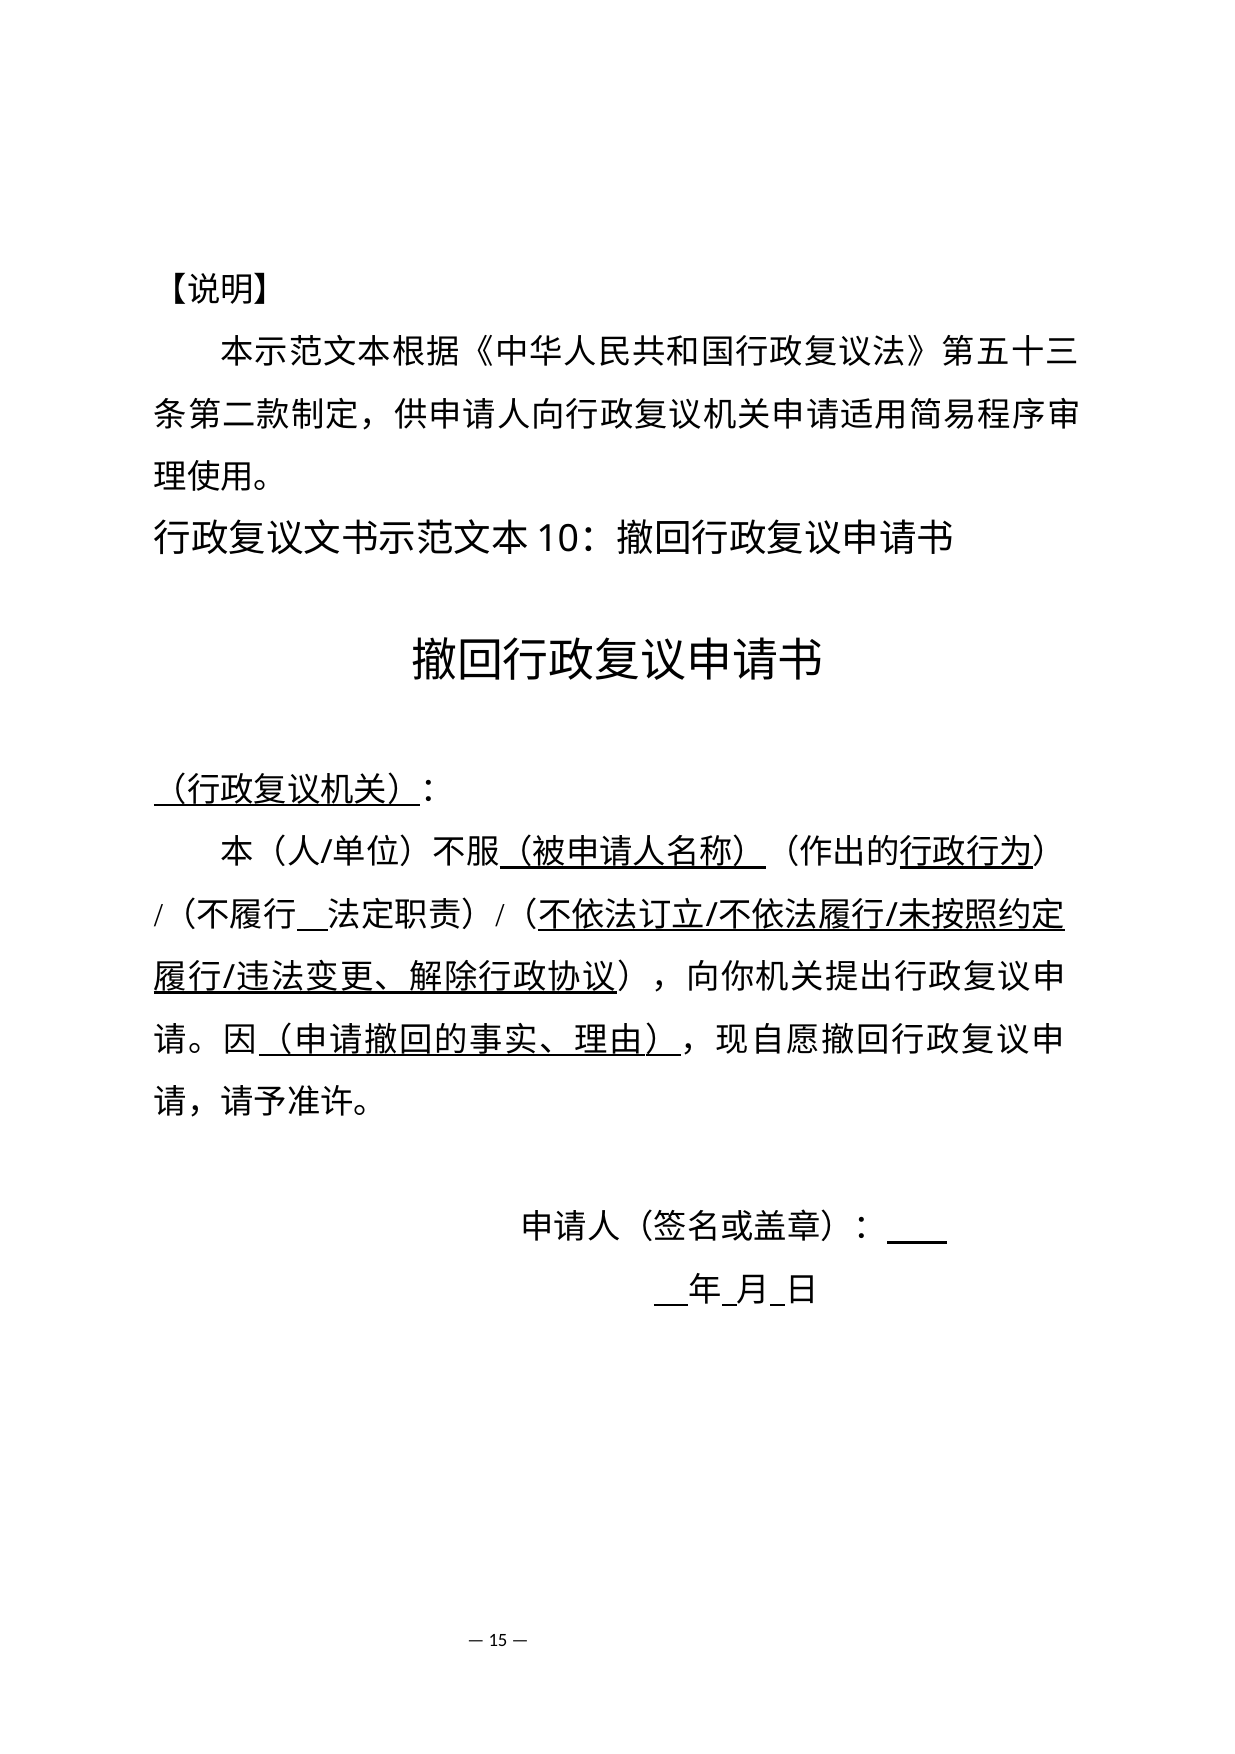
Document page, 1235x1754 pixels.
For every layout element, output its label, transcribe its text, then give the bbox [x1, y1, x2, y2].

text 【说明】 [153, 251, 1081, 314]
text 行政复议文书示范文本10：撤回行政复议申请书 [153, 501, 1081, 564]
text 年 月 日 [153, 1251, 1081, 1314]
text （行政复议机关）： [153, 751, 1081, 814]
text 撤回行政复议申请书 [153, 626, 1081, 689]
text 申请人（签名或盖章）： [153, 1189, 1081, 1251]
text 本示范文本根据《中华人民共和国行政复议法》第五十三条第二款制定，供申请人向行政复议机关申请适用简易程序审理使用。 [153, 314, 1081, 501]
text 本（人/单位）不服（被申请人名称）（作出的行政行为）/（不履行 法定职责）/（不依法订立/不依法履行/未按照约定履行/违法变更、解除行政协议），向你机关提出行政复议申请。因（申请撤回的事实、理由），现自愿撤回行政复议申请，请予准许。 [153, 814, 1066, 1126]
